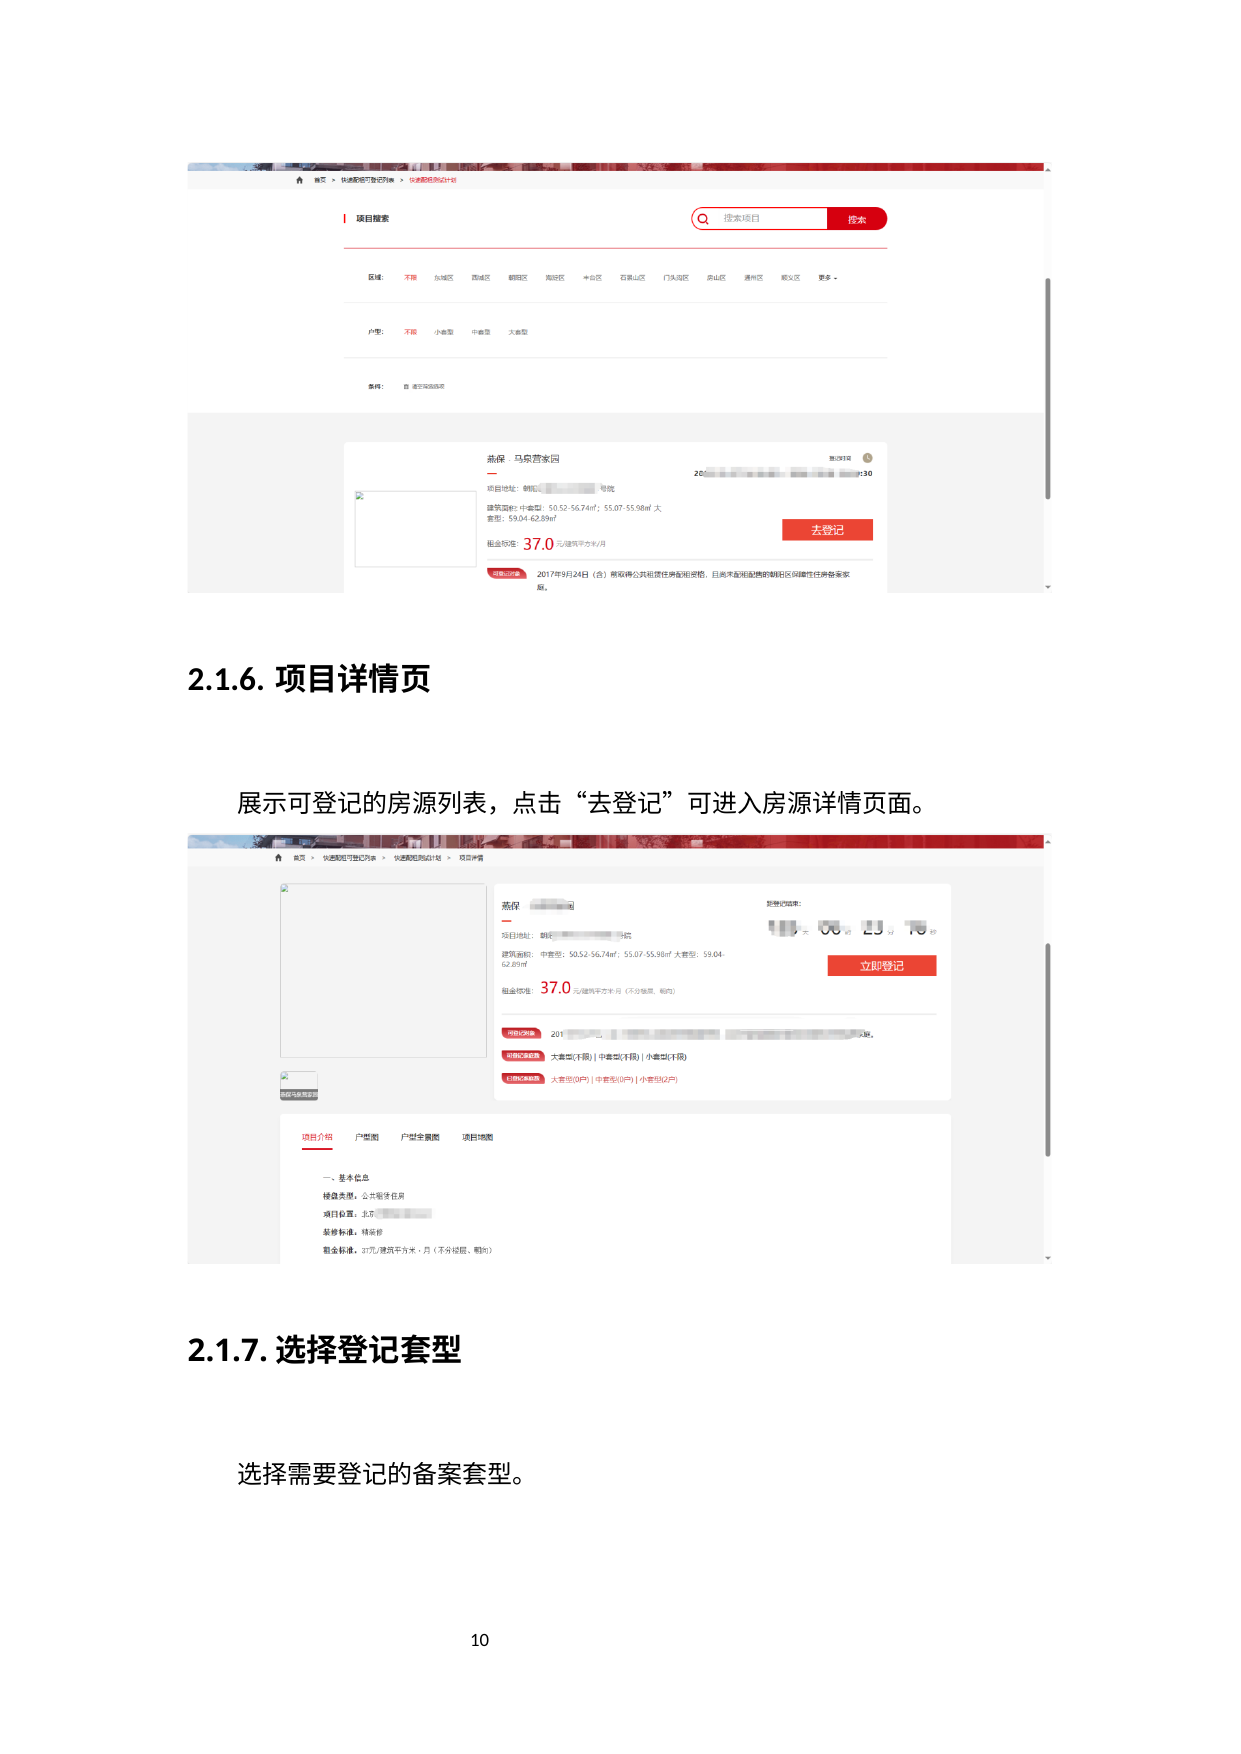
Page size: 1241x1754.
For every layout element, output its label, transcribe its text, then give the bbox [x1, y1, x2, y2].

picture [187, 162, 1052, 593]
text 展示可登记的房源列表，点击“去登记”可进入房源详情页面。 [187, 769, 1053, 834]
picture [187, 833, 1052, 1264]
text 选择需要登记的备案套型。 [187, 1440, 1053, 1505]
subtitle 项目详情页 [187, 644, 1053, 709]
subtitle 选择登记套型 [187, 1316, 1053, 1381]
